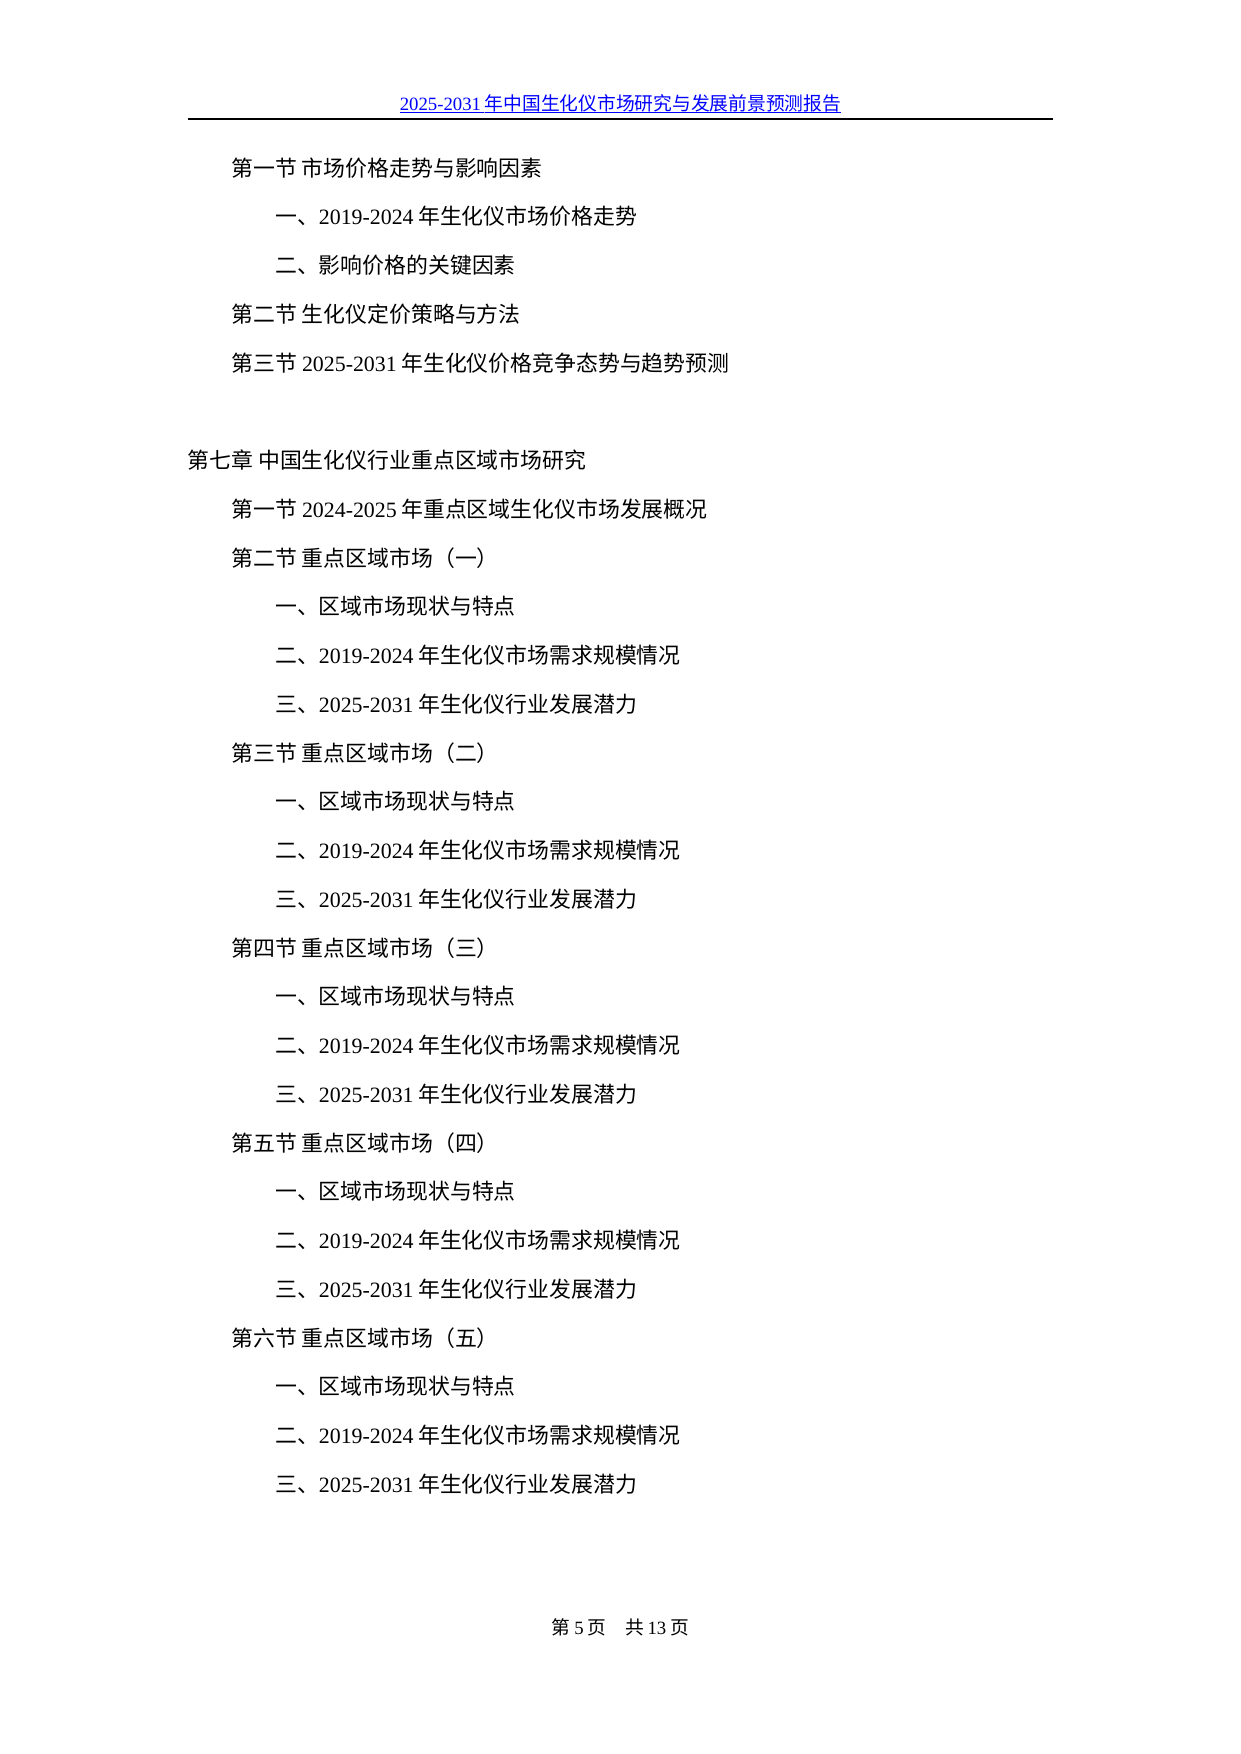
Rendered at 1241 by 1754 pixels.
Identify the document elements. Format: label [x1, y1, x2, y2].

text [187, 150, 1053, 1499]
